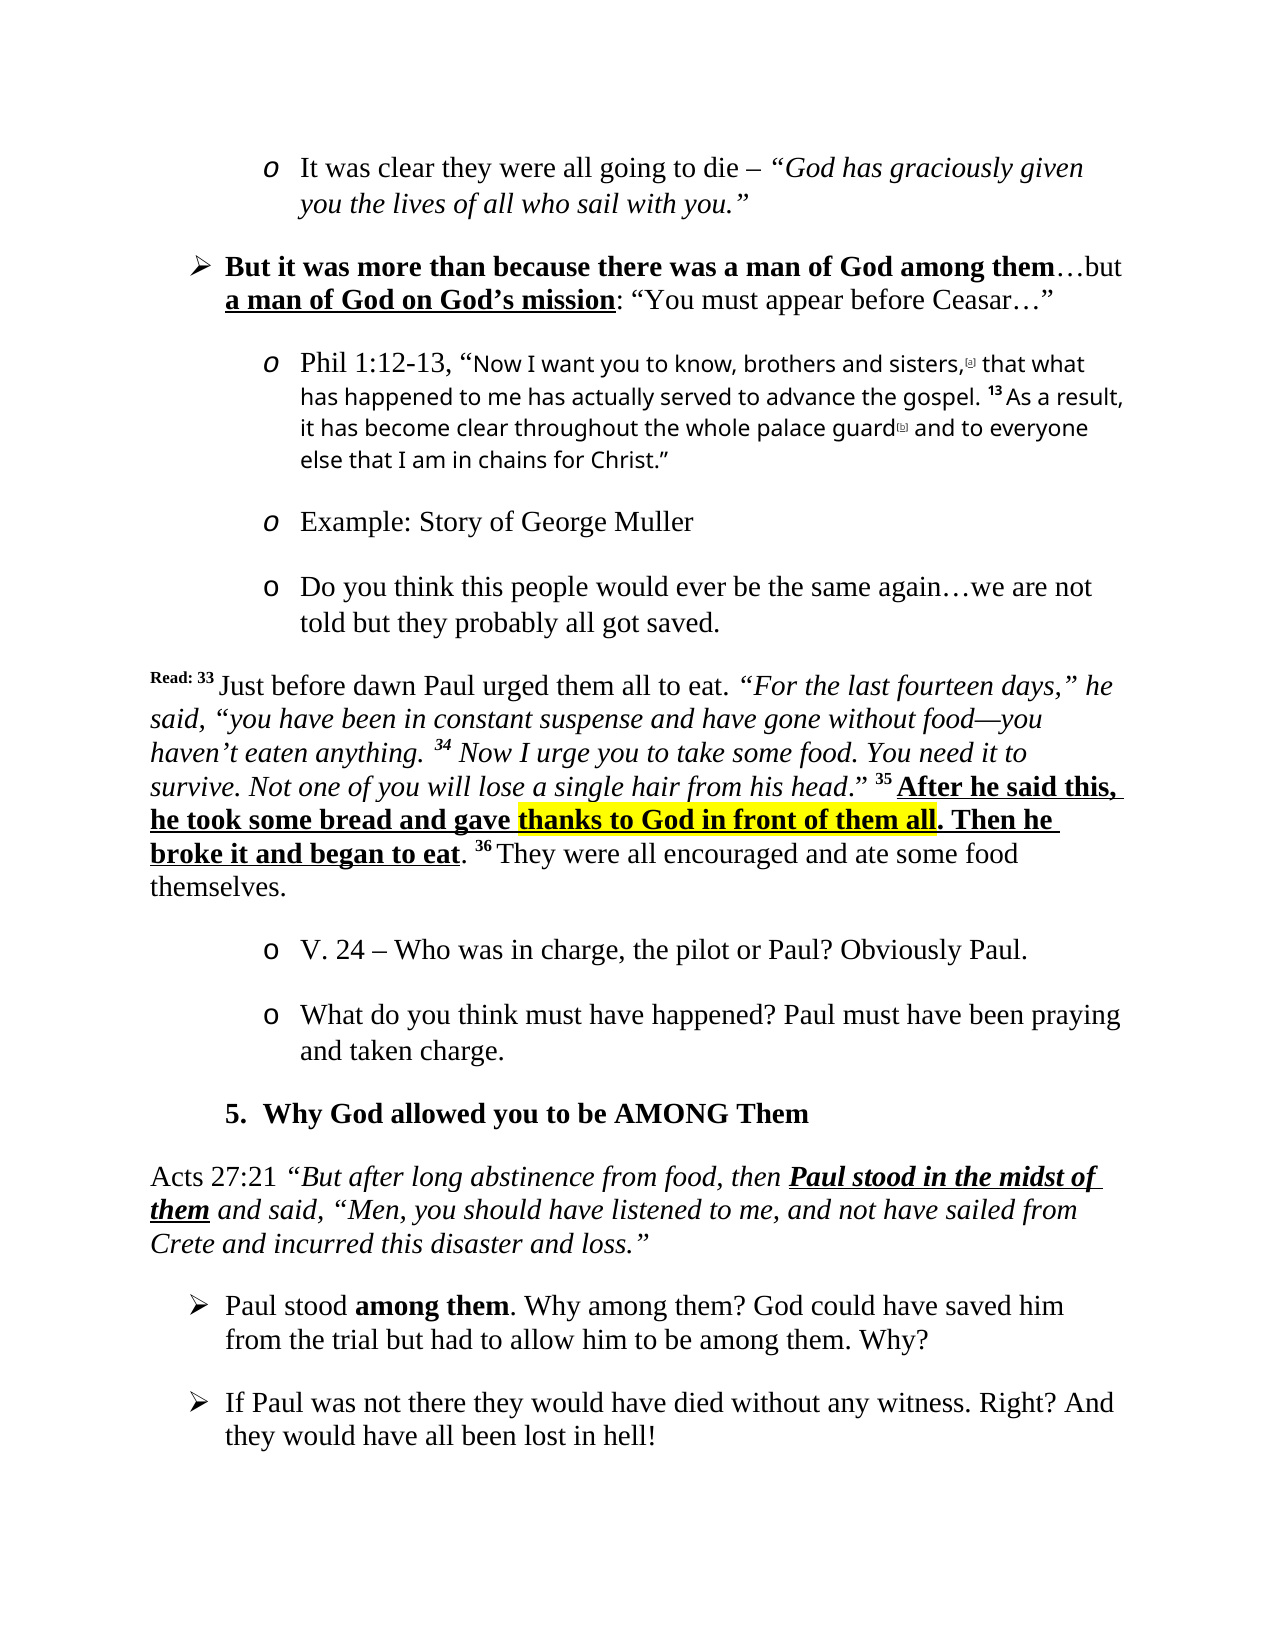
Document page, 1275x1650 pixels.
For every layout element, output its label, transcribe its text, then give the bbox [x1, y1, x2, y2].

text Acts 27:21 “But after long abstinence from food, then Paul stood in the midst of them and said, “Men, you should have listened to me, and not have sailed from Crete and incurred this disaster and loss.” [650, 1159, 1125, 1259]
list If Paul was not there they would have died without any witness. Right? And they would have all been lost in hell! [187, 1385, 1125, 1452]
list Why God allowed you to be AMONG Them [225, 1096, 1125, 1129]
text Read: 33 Just before dawn Paul urged them all to eat. “For the last fourteen days,” he said, “you have been in constant suspense and have gone without food—you haven’t eaten anything. 34 Now I urge you to take some food. You need it to survive. Not one of you will lose a single hair from his head.” 35 After he said this, he took some bread and gave thanks to God in front of them all. Then he broke it and began to eat. 36 They were all encouraged and ate some food themselves. [294, 668, 1125, 903]
list It was clear they were all going to die – “God has graciously given you the lives of all who sail with you.” [262, 150, 1125, 219]
list But it was more than because there was a man of God among them…but a man of God on God’s mission: “You must appear before Ceasar…” [187, 249, 1125, 316]
list What do you think must have happened? Paul must have been praying and taken charge. [262, 997, 1125, 1067]
list Example: Story of George Muller [262, 504, 1125, 540]
list Do you think this people would ever be the same again…we are not told but they probably all got saved. [262, 569, 1125, 639]
list V. 24 – Who was in charge, the pilot or Paul? Obviously Paul. [262, 932, 1125, 968]
list Phil 1:12-13, “Now I want you to know, brothers and sisters,[a] that what has happened to me has actually served to advance the gospel. 13 As a result, it has become clear throughout the whole palace guard[b] and to everyone else that I am in chains for Christ.” [262, 345, 1125, 475]
list Paul stood among them. Why among them? God could have saved him from the trial but had to allow him to be among them. Why? [187, 1288, 1125, 1356]
